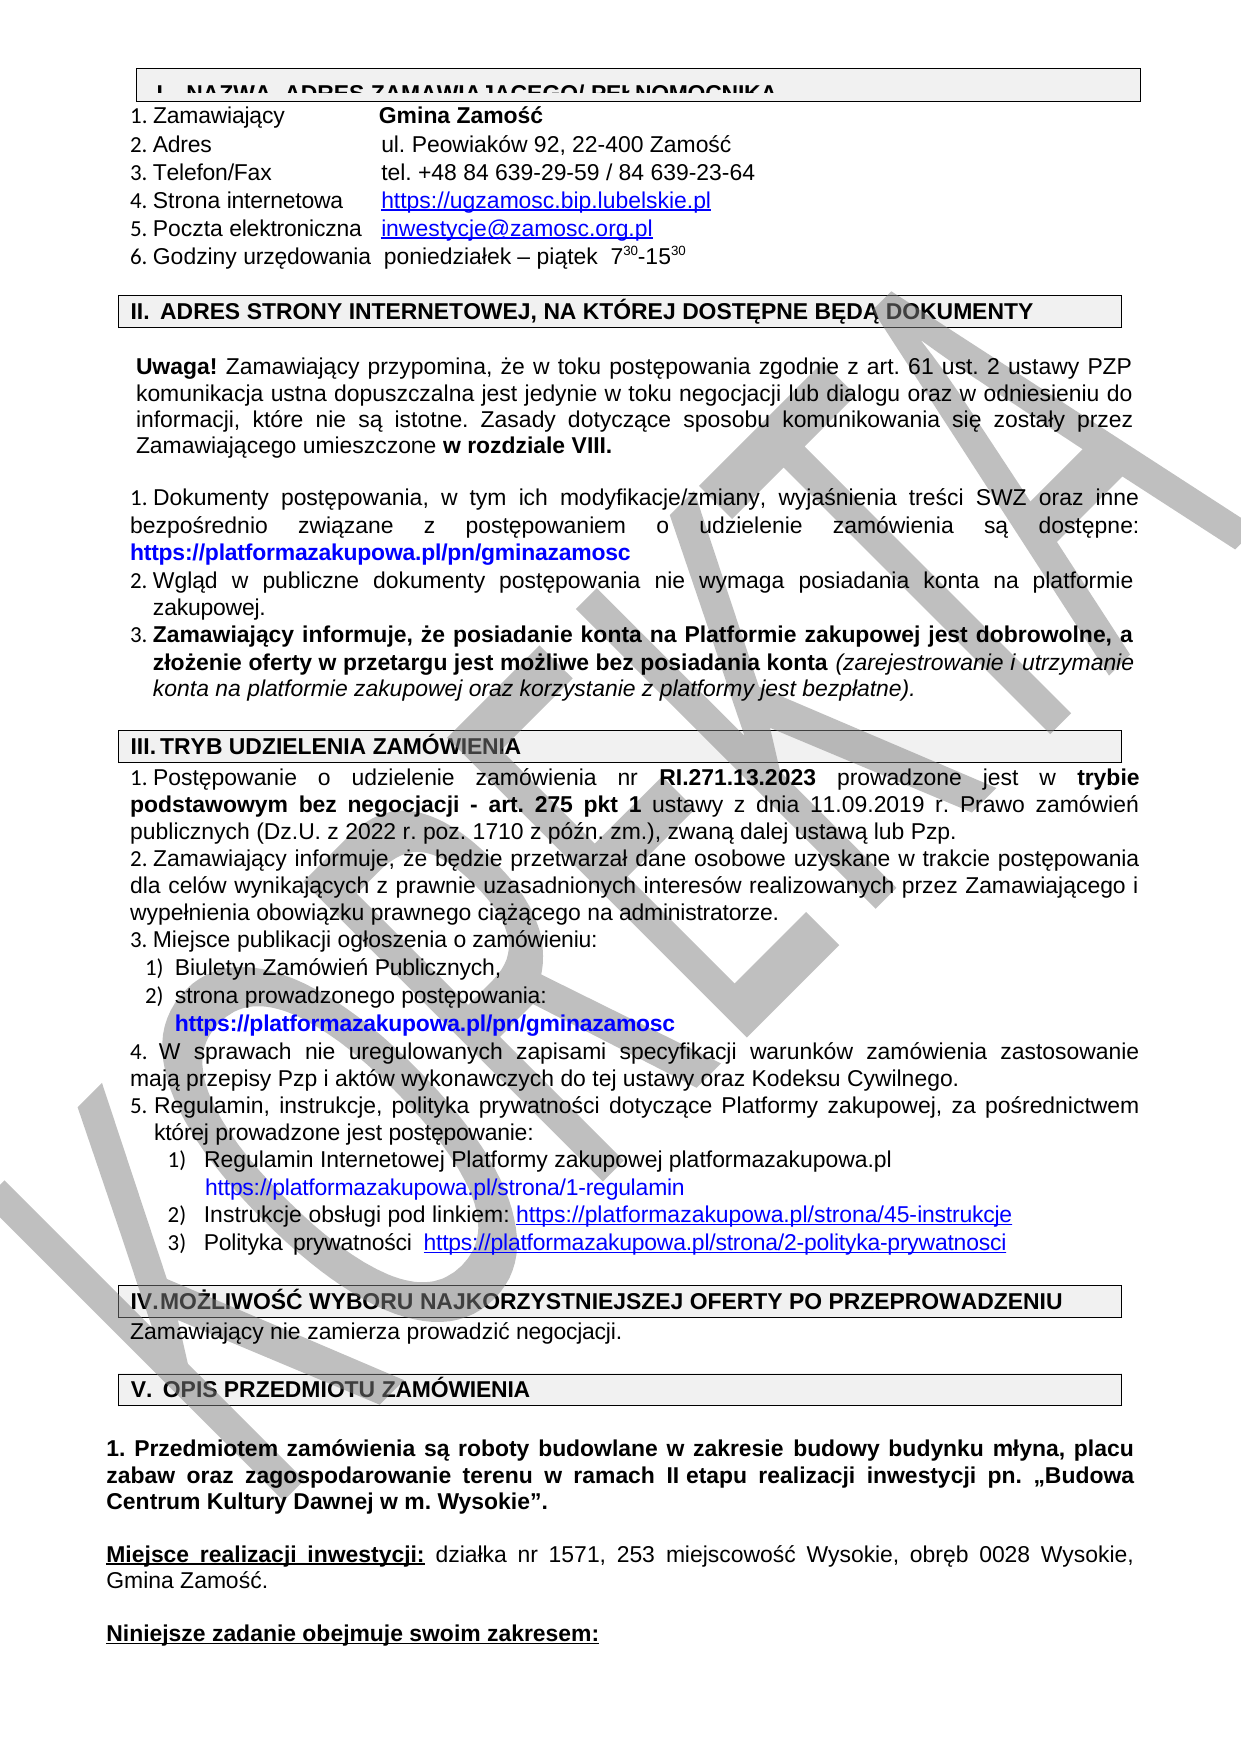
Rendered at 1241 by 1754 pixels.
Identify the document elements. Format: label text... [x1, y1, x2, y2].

list W sprawach nie uregulowanych zapisami specyfikacji warunków zamówienia zastosowanie mają przepisy Pzp i aktów wykonawczych do tej ustawy oraz Kodeksu Cywilnego. [130, 1037, 1139, 1091]
list Instrukcje obsługi pod linkiem: https://platformazakupowa.pl/strona/45-instrukcje [167, 1200, 1139, 1228]
list Miejsce publikacji ogłoszenia o zamówieniu: [130, 925, 1139, 953]
list Telefon/Fax tel. +48 84 639-29-59 / 84 639-23-64 [130, 158, 1134, 186]
list Godziny urzędowania poniedziałek – piątek 730-1530 [130, 242, 1134, 270]
list Regulamin, instrukcje, polityka prywatności dotyczące Platformy zakupowej, za pośrednictwem której prowadzone jest postępowanie: [130, 1091, 1139, 1146]
list Zamawiający Gmina Zamość [130, 102, 1107, 130]
text Niniejsze zadanie obejmuje swoim zakresem: [106, 1620, 1134, 1646]
list Adres ul. Peowiaków 92, 22-400 Zamość [130, 130, 1134, 158]
list Biuletyn Zamówień Publicznych, [145, 953, 1139, 981]
text https://platformazakupowa.pl/pn/gminazamosc [174, 1009, 1139, 1037]
list Regulamin Internetowej Platformy zakupowej platformazakupowa.pl https://platformazakupowa.pl/strona/1-regulamin [167, 1146, 1139, 1200]
text Zamawiający nie zamierza prowadzić negocjacji. [130, 1281, 1134, 1344]
list strona prowadzonego postępowania: [145, 981, 1139, 1009]
list Wgląd w publiczne dokumenty postępowania nie wymaga posiadania konta na platformie zakupowej. [130, 566, 1134, 620]
list Polityka prywatności https://platformazakupowa.pl/strona/2-polityka-prywatnosci [167, 1228, 1139, 1256]
list Dokumenty postępowania, w tym ich modyfikacje/zmiany, wyjaśnienia treści SWZ oraz inne bezpośrednio związane z postępowaniem o udzielenie zamówienia są dostępne: https://platformazakupowa.pl/pn/gminazamosc [130, 483, 1139, 566]
list Zamawiający informuje, że będzie przetwarzał dane osobowe uzyskane w trakcie postępowania dla celów wynikających z prawnie uzasadnionych interesów realizowanych przez Zamawiającego i wypełnienia obowiązku prawnego ciążącego na administratorze. [130, 844, 1139, 925]
list Poczta elektroniczna inwestycje@zamosc.org.pl [130, 214, 1134, 242]
text Miejsce realizacji inwestycji: działka nr 1571, 253 miejscowość Wysokie, obręb 0028 Wysokie, Gmina Zamość. [106, 1541, 1134, 1593]
list Zamawiający informuje, że posiadanie konta na Platformie zakupowej jest dobrowolne, a złożenie oferty w przetargu jest możliwe bez posiadania konta (zarejestrowanie i utrzymanie konta na platformie zakupowej oraz korzystanie z platformy jest bezpłatne). [130, 621, 1134, 701]
text 1. Przedmiotem zamówienia są roboty budowlane w zakresie budowy budynku młyna, placu zabaw oraz zagospodarowanie terenu w ramach II etapu realizacji inwestycji pn. „Budowa Centrum Kultury Dawnej w m. Wysokie”. [106, 1369, 1134, 1514]
list Uwaga! Zamawiający przypomina, że w toku postępowania zgodnie z art. 61 ust. 2 ustawy PZP komunikacja ustna dopuszczalna jest jedynie w toku negocjacji lub dialogu oraz w odniesieniu do informacji, które nie są istotne. Zasady dotyczące sposobu komunikowania się zostały przez Zamawiającego umieszczone w rozdziale VIII. [136, 295, 1134, 458]
list Postępowanie o udzielenie zamówienia nr RI.271.13.2023 prowadzone jest w trybie podstawowym bez negocjacji - art. 275 pkt 1 ustawy z dnia 11.09.2019 r. Prawo zamówień publicznych (Dz.U. z 2022 r. poz. 1710 z późn. zm.), zwaną dalej ustawą lub Pzp. [130, 726, 1139, 844]
list Strona internetowa https://ugzamosc.bip.lubelskie.pl [130, 186, 1134, 214]
